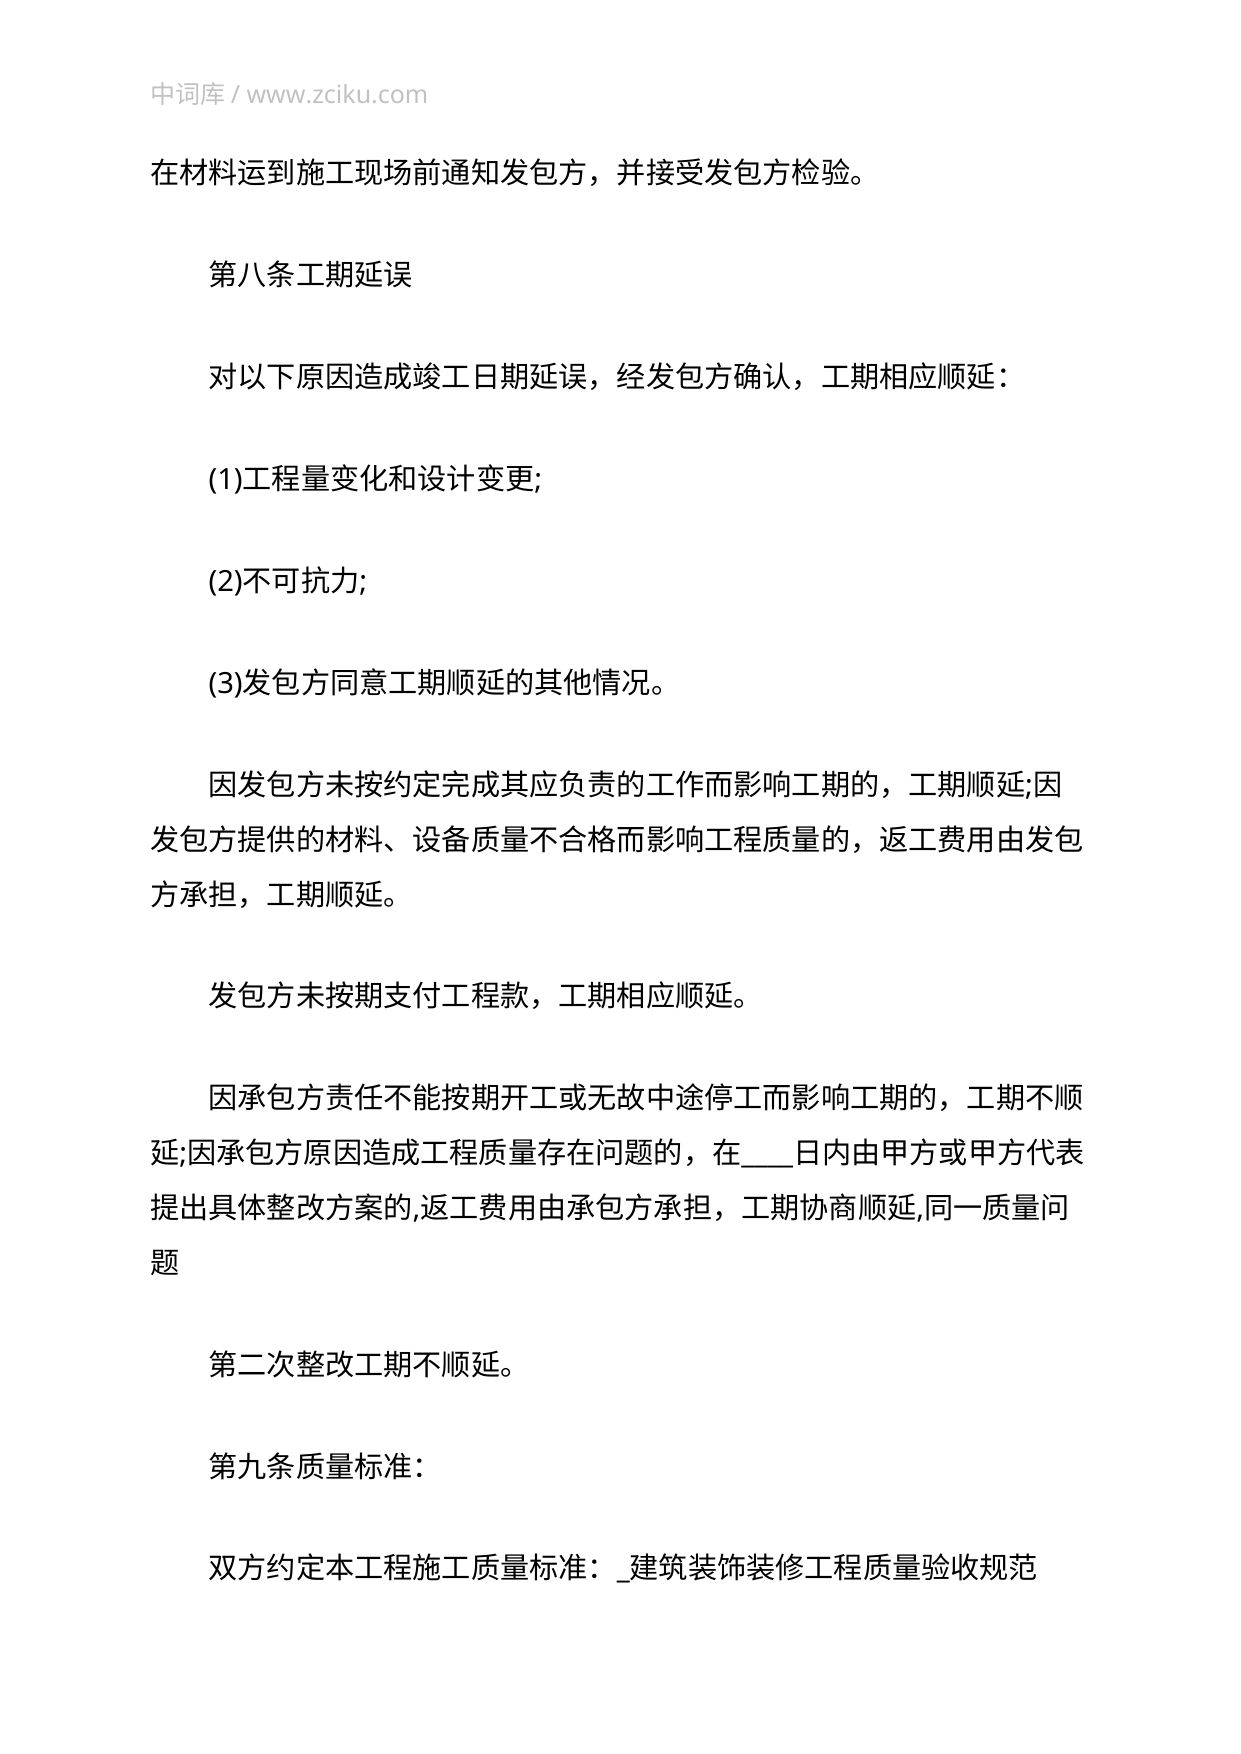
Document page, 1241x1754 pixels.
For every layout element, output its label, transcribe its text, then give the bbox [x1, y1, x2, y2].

text 对以下原因造成竣工日期延误，经发包方确认，工期相应顺延： [150, 353, 1090, 396]
text 因发包方未按约定完成其应负责的工作而影响工期的，工期顺延;因发包方提供的材料、设备质量不合格而影响工程质量的，返工费用由发包方承担，工期顺延。 [150, 761, 1090, 913]
text (2)不可抗力; [150, 557, 1090, 600]
text (3)发包方同意工期顺延的其他情况。 [150, 659, 1090, 702]
text 第二次整改工期不顺延。 [150, 1341, 1090, 1384]
text 第九条质量标准： [150, 1443, 1090, 1485]
text 因承包方责任不能按期开工或无故中途停工而影响工期的，工期不顺延;因承包方原因造成工程质量存在问题的，在____日内由甲方或甲方代表提出具体整改方案的,返工费用由承包方承担，工期协商顺延,同一质量问题 [150, 1075, 1090, 1282]
text 第八条工期延误 [150, 252, 1090, 294]
text (1)工程量变化和设计变更; [150, 455, 1090, 498]
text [150, 150, 1090, 192]
text 发包方未按期支付工程款，工期相应顺延。 [150, 973, 1090, 1015]
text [150, 1545, 1090, 1587]
